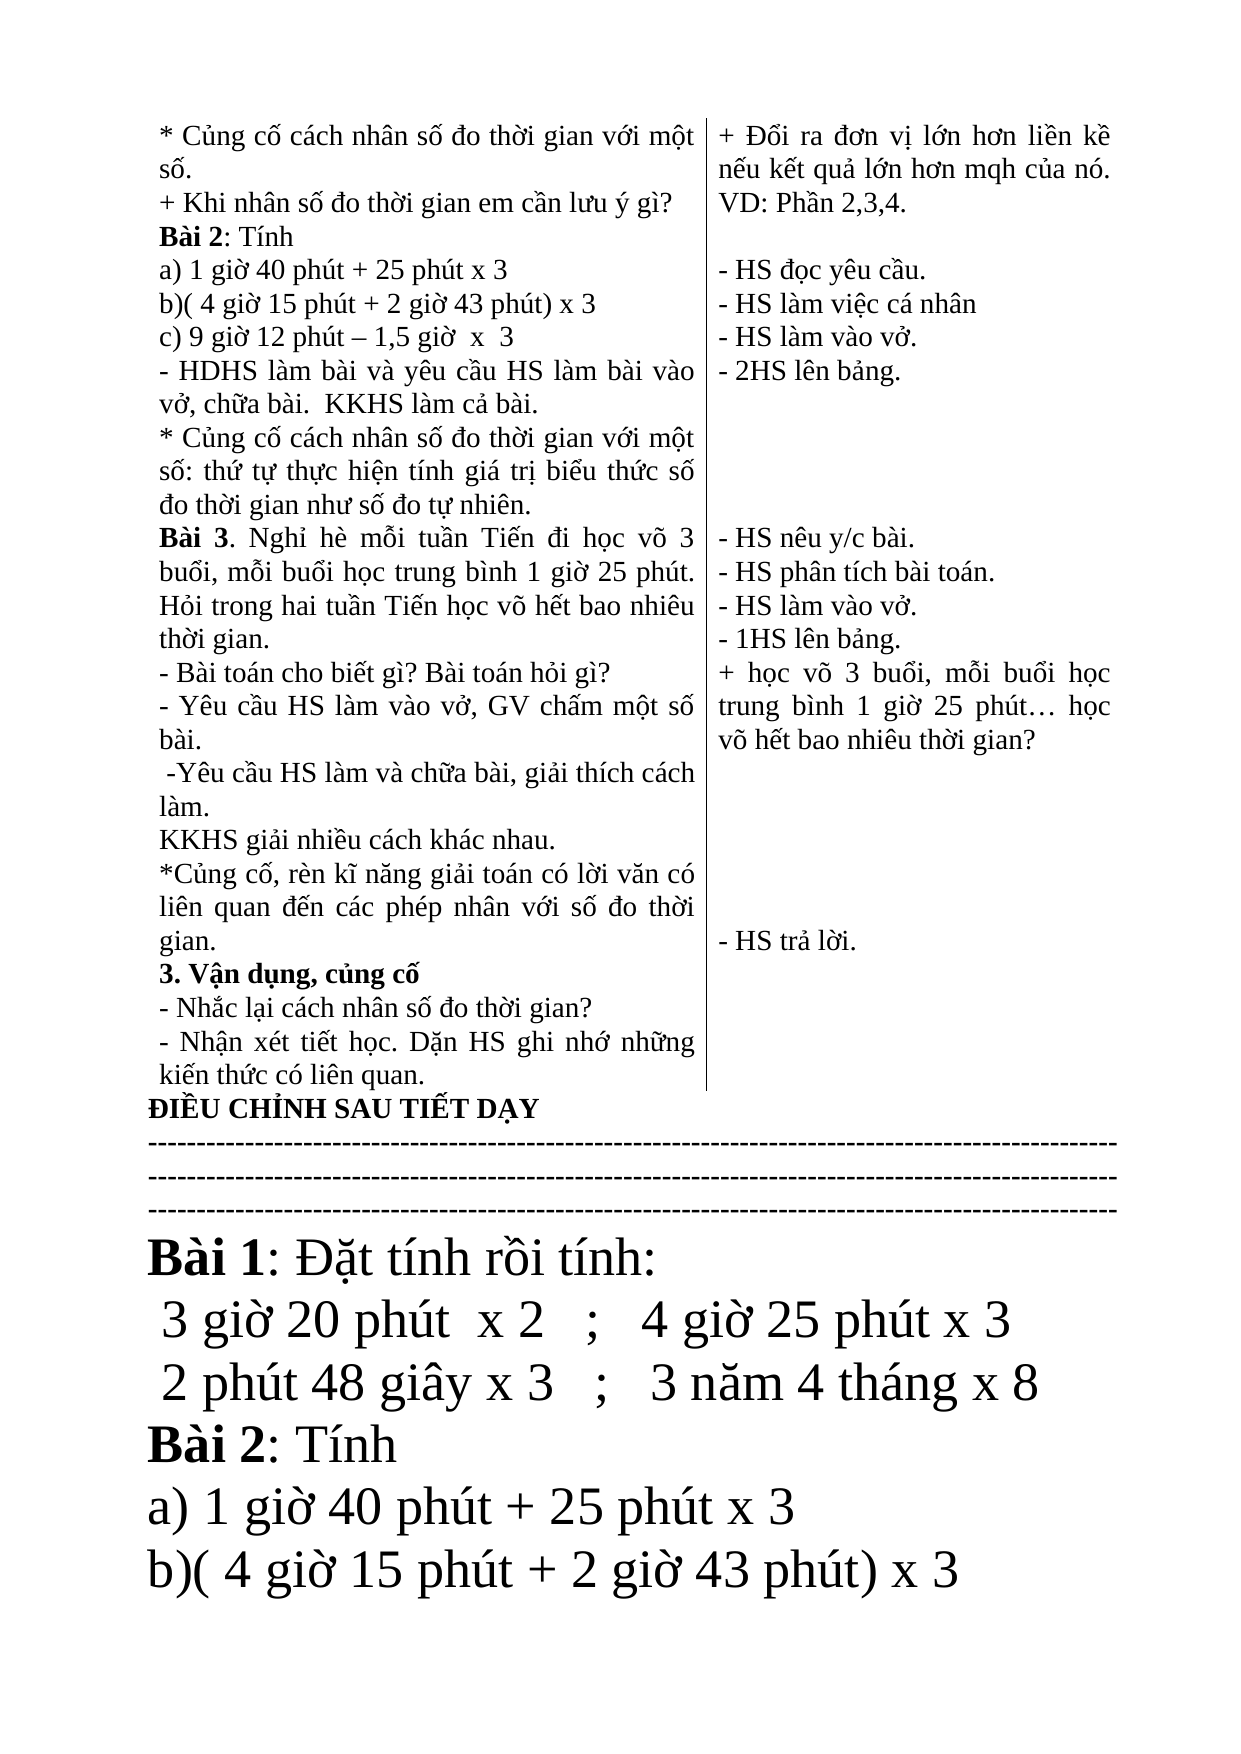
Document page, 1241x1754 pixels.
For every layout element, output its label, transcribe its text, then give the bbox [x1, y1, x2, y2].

text Bài 2: Tính [148, 1412, 1122, 1474]
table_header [707, 118, 1122, 1091]
text ------------------------------------------------------------------------------------------------------------------------------------------------------------------------------------------------------------------------------------------------------------------------------------------------------------ [148, 1124, 1122, 1225]
text 3 giờ 20 phút x 2 ; 4 giờ 25 phút x 3 [148, 1287, 1122, 1349]
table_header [148, 118, 706, 1091]
text a) 1 giờ 40 phút + 25 phút x 3 [148, 1474, 1122, 1536]
text ĐIỀU CHỈNH SAU TIẾT DẠY [148, 1091, 1122, 1124]
text b)( 4 giờ 15 phút + 2 giờ 43 phút) x 3 [148, 1536, 1122, 1599]
text Bài 1: Đặt tính rồi tính: [148, 1225, 1122, 1287]
text 2 phút 48 giây x 3 ; 3 năm 4 tháng x 8 [148, 1349, 1122, 1412]
